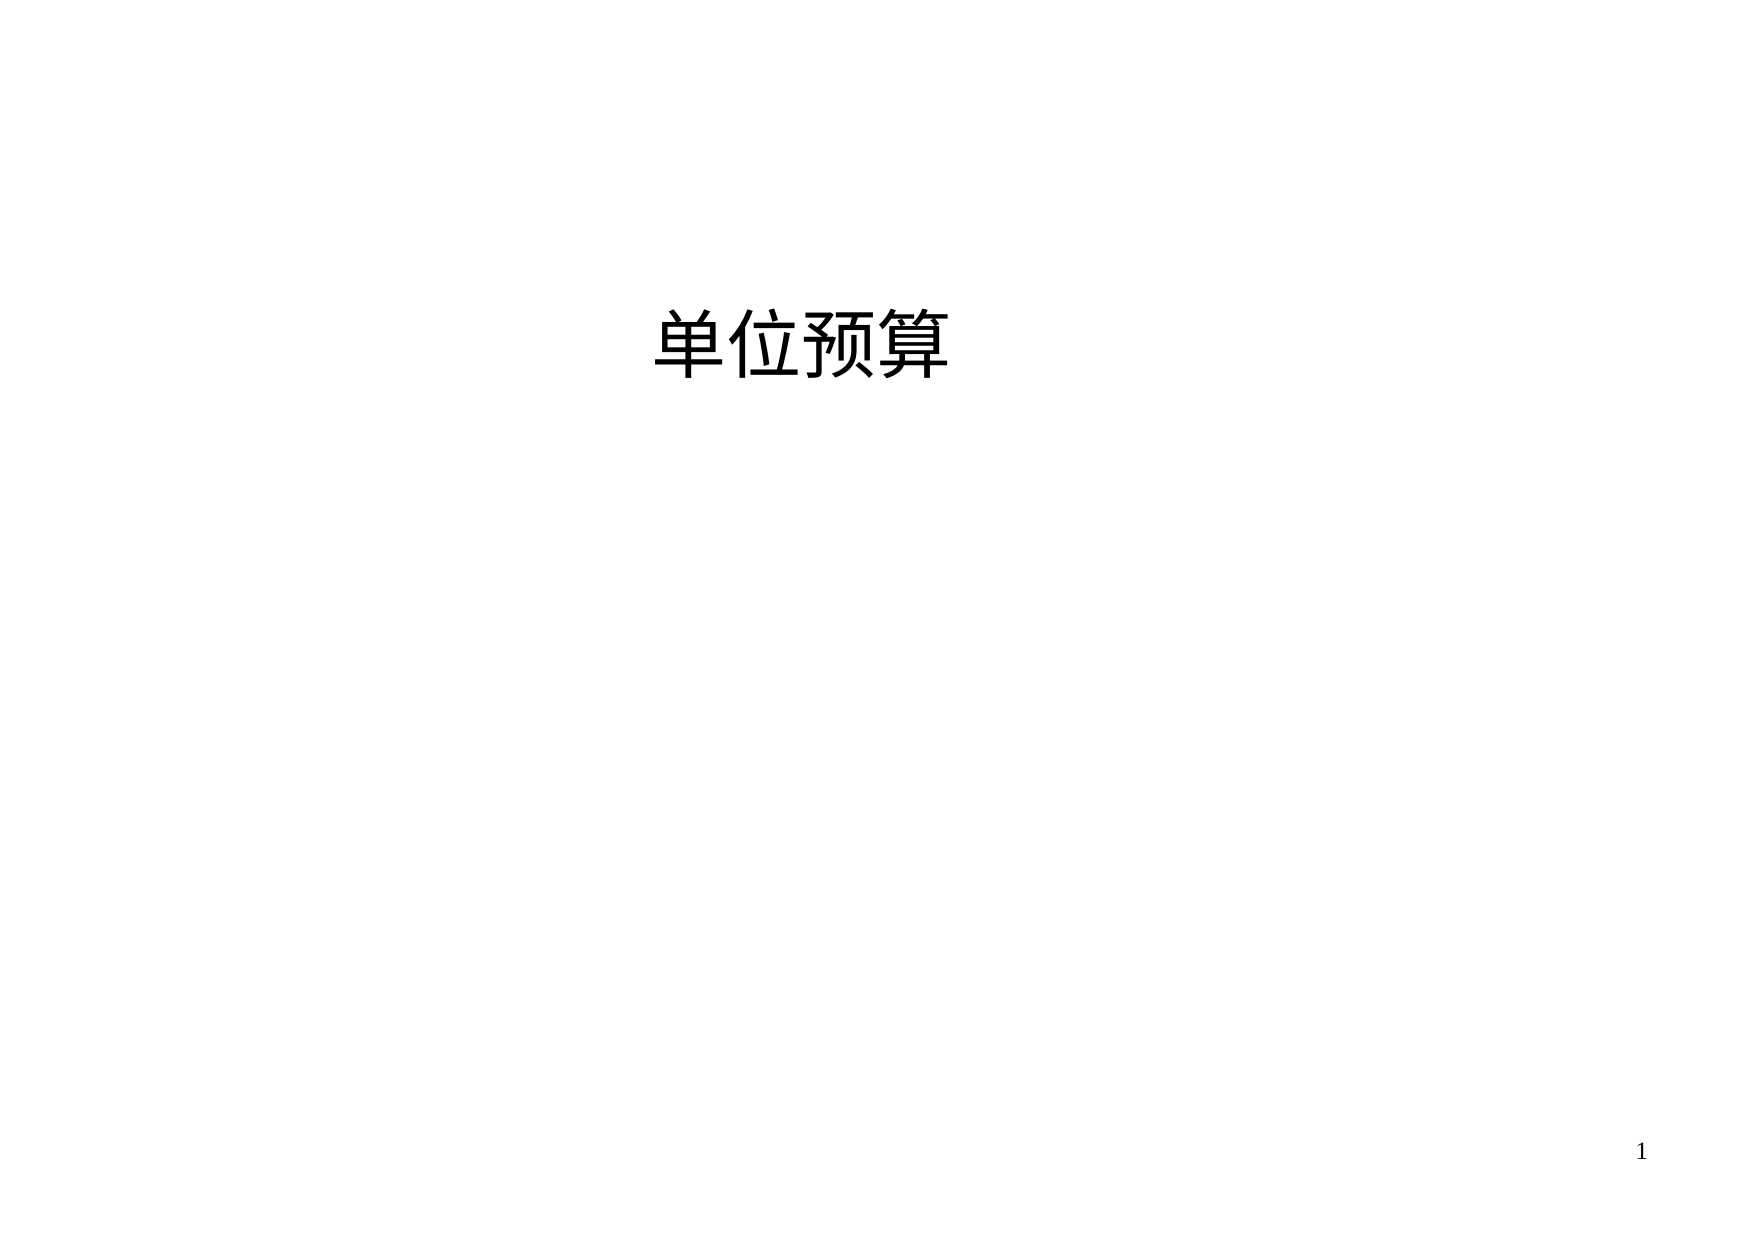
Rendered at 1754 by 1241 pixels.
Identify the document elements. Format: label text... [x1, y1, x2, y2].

text 单位预算 [106, 286, 1648, 394]
